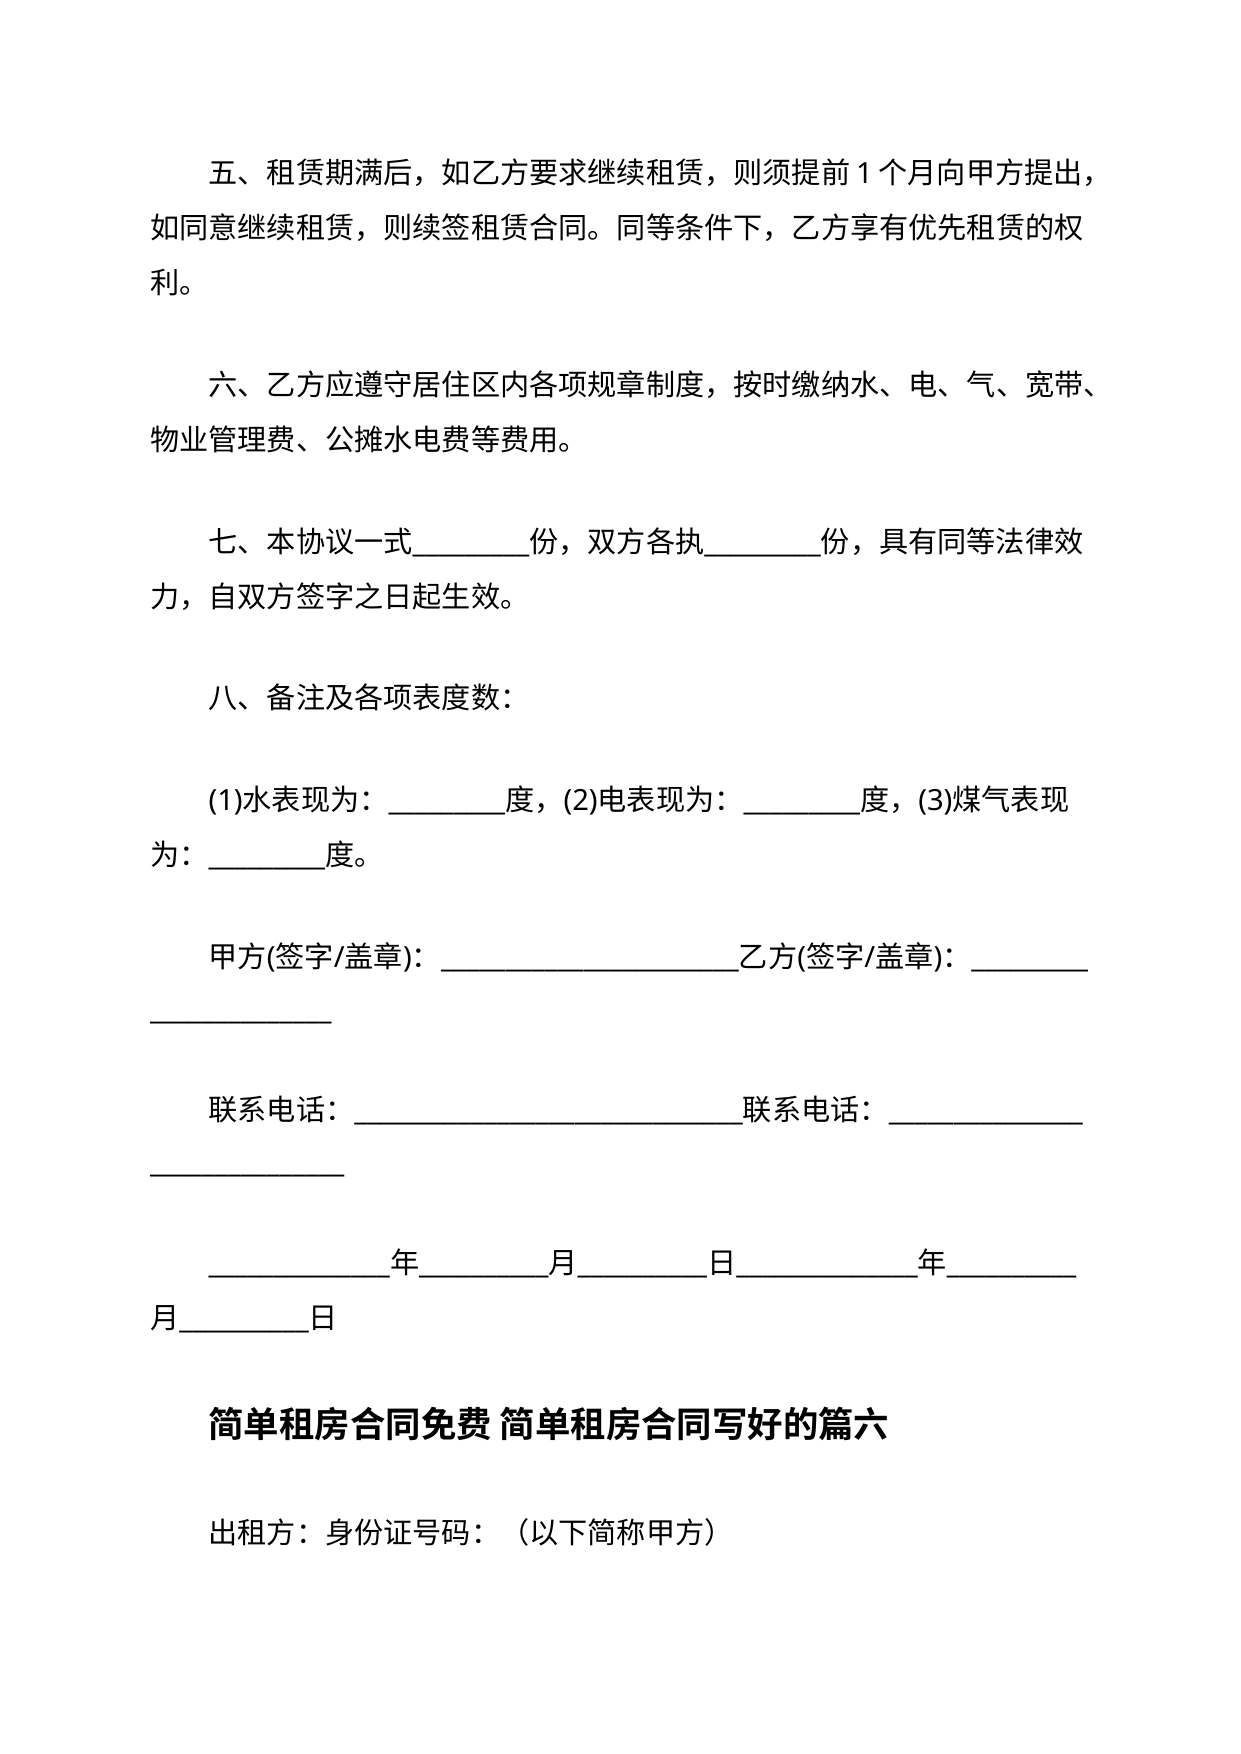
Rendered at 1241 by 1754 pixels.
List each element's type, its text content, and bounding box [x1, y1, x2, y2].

text ______________年__________月__________日______________年__________月__________日 [150, 1239, 1090, 1337]
text 甲方(签字/盖章)：_______________________乙方(签字/盖章)：_______________________ [150, 934, 1090, 1028]
text 出租方：身份证号码：（以下简称甲方） [150, 1510, 1090, 1552]
text 简单租房合同免费 简单租房合同写好的篇六 [150, 1396, 1090, 1447]
text 五、租赁期满后，如乙方要求继续租赁，则须提前1个月向甲方提出，如同意继续租赁，则续签租赁合同。同等条件下，乙方享有优先租赁的权利。 [150, 150, 1090, 302]
text 八、备注及各项表度数： [150, 675, 1090, 717]
text 六、乙方应遵守居住区内各项规章制度，按时缴纳水、电、气、宽带、物业管理费、公摊水电费等费用。 [150, 362, 1090, 459]
text 七、本协议一式_________份，双方各执_________份，具有同等法律效力，自双方签字之日起生效。 [150, 518, 1090, 616]
text (1)水表现为：_________度，(2)电表现为：_________度，(3)煤气表现为：_________度。 [150, 777, 1090, 874]
text 联系电话：______________________________联系电话：______________________________ [150, 1087, 1090, 1181]
